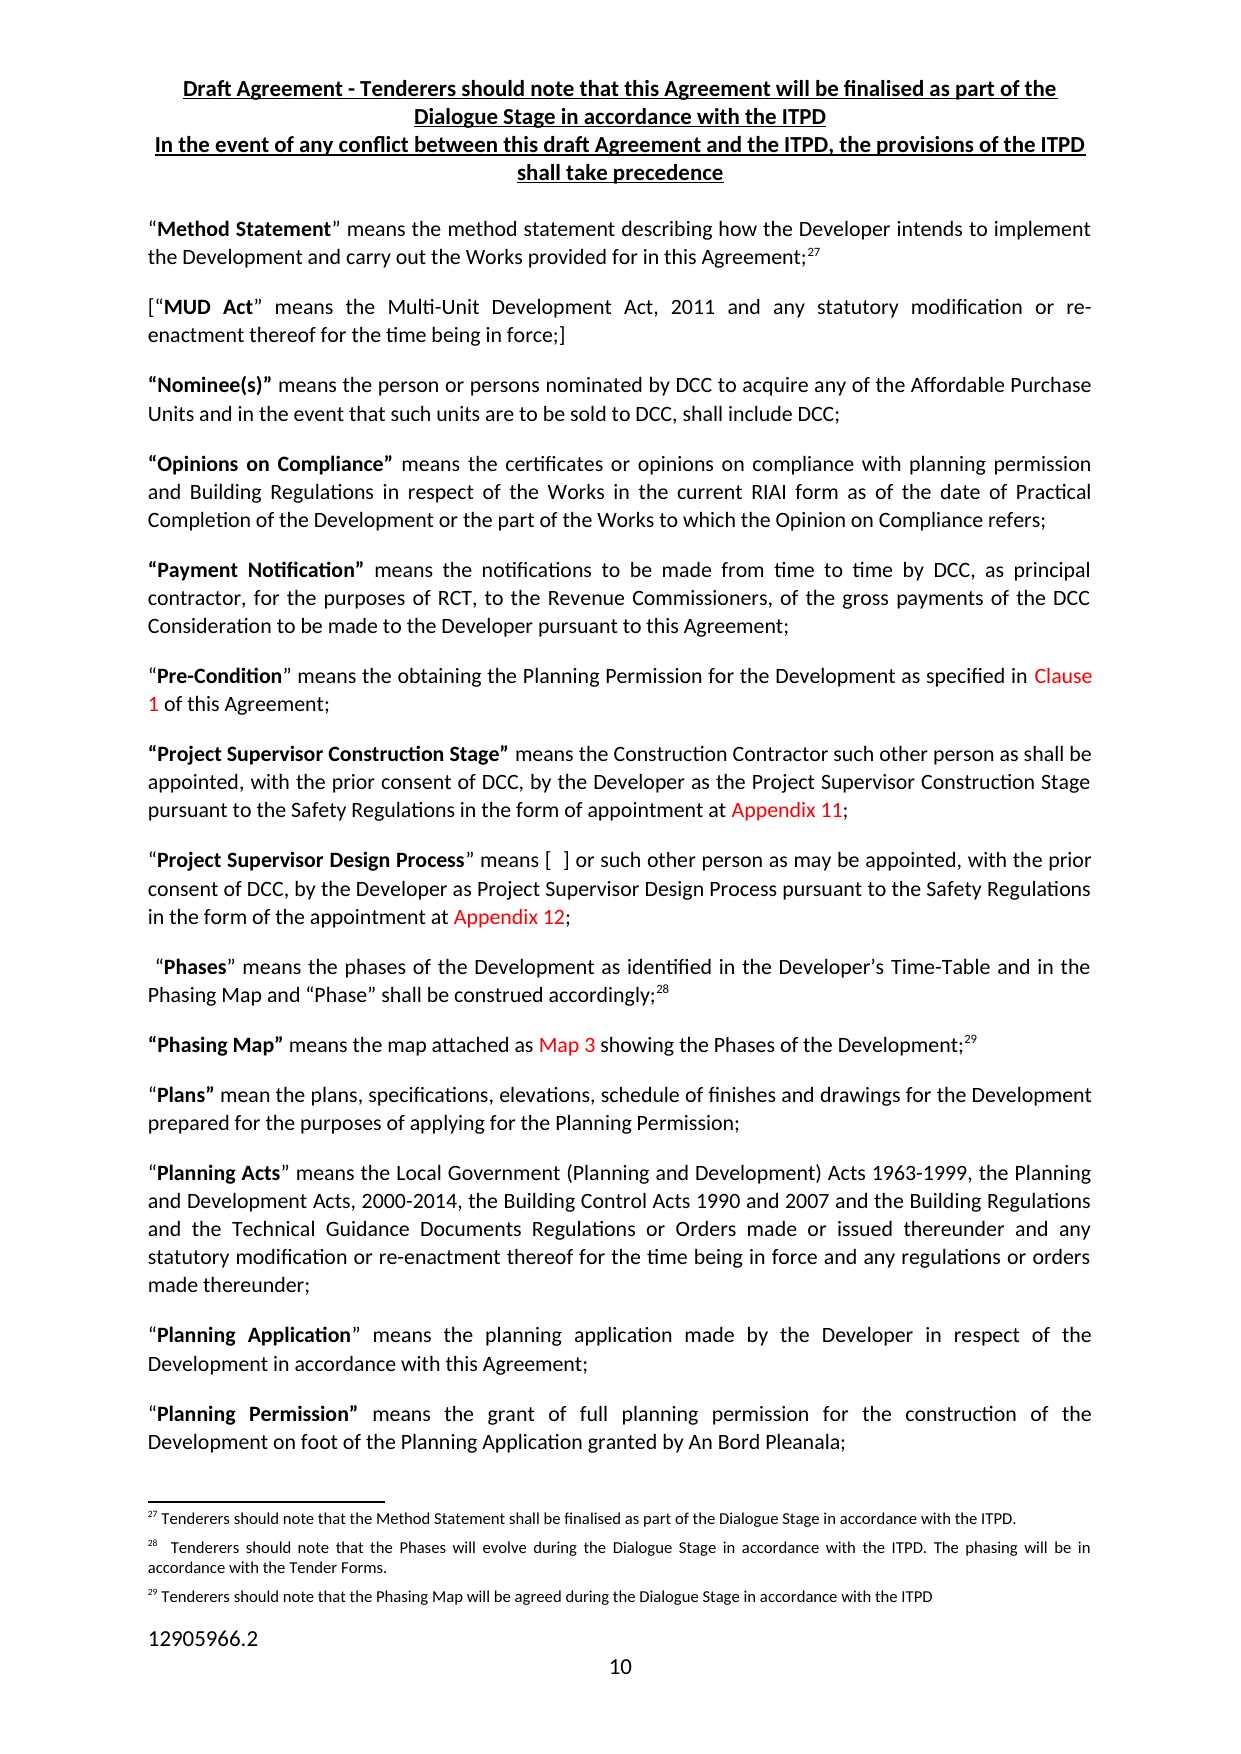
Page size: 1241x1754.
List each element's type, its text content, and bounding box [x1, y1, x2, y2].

text “Method Statement” means the method statement describing how the Developer intends to implement the Development and carry out the Works provided for in this Agreement; [148, 214, 1092, 270]
text “Project Supervisor Construction Stage” means the Construction Contractor such other person as shall be appointed, with the prior consent of DCC, by the Developer as the Project Supervisor Construction Stage pursuant to the Safety Regulations in the form of appointment at Appendix 11; [148, 739, 1092, 823]
text “Phases” means the phases of the Development as identified in the Developer’s Time-Table and in the Phasing Map and “Phase” shall be construed accordingly; [148, 951, 1092, 1008]
text “Payment Notification” means the notifications to be made from time to time by DCC, as principal contractor, for the purposes of RCT, to the Revenue Commissioners, of the gross payments of the DCC Consideration to be made to the Developer pursuant to this Agreement; [148, 554, 1092, 639]
text “Opinions on Compliance” means the certificates or opinions on compliance with planning permission and Building Regulations in respect of the Works in the current RIAI form as of the date of Practical Completion of the Development or the part of the Works to which the Opinion on Compliance refers; [148, 448, 1092, 533]
text “Planning Application” means the planning application made by the Developer in respect of the Development in accordance with this Agreement; [148, 1320, 1092, 1376]
text “Nominee(s)” means the person or persons nominated by DCC to acquire any of the Affordable Purchase Units and in the event that such units are to be sold to DCC, shall include DCC; [148, 370, 1092, 426]
text “Planning Acts” means the Local Government (Planning and Development) Acts 1963-1999, the Planning and Development Acts, 2000-2014, the Building Control Acts 1990 and 2007 and the Building Regulations and the Technical Guidance Documents Regulations or Orders made or issued thereunder and any statutory modification or re-enactment thereof for the time being in force and any regulations or orders made thereunder; [148, 1158, 1092, 1298]
text “Pre-Condition” means the obtaining the Planning Permission for the Development as specified in Clause 1 of this Agreement; [148, 661, 1092, 717]
text “Planning Permission” means the grant of full planning permission for the construction of the Development on foot of the Planning Application granted by An Bord Pleanala; [148, 1398, 1092, 1454]
text “Plans” mean the plans, specifications, elevations, schedule of finishes and drawings for the Development prepared for the purposes of applying for the Planning Permission; [148, 1079, 1092, 1136]
text [“MUD Act” means the Multi-Unit Development Act, 2011 and any statutory modification or re-enactment thereof for the time being in force;] [148, 292, 1092, 348]
text “Project Supervisor Design Process” means [ ] or such other person as may be appointed, with the prior consent of DCC, by the Developer as Project Supervisor Design Process pursuant to the Safety Regulations in the form of the appointment at Appendix 12; [148, 845, 1092, 929]
text “Phasing Map” means the map attached as Map 3 showing the Phases of the Development; [148, 1029, 1092, 1058]
